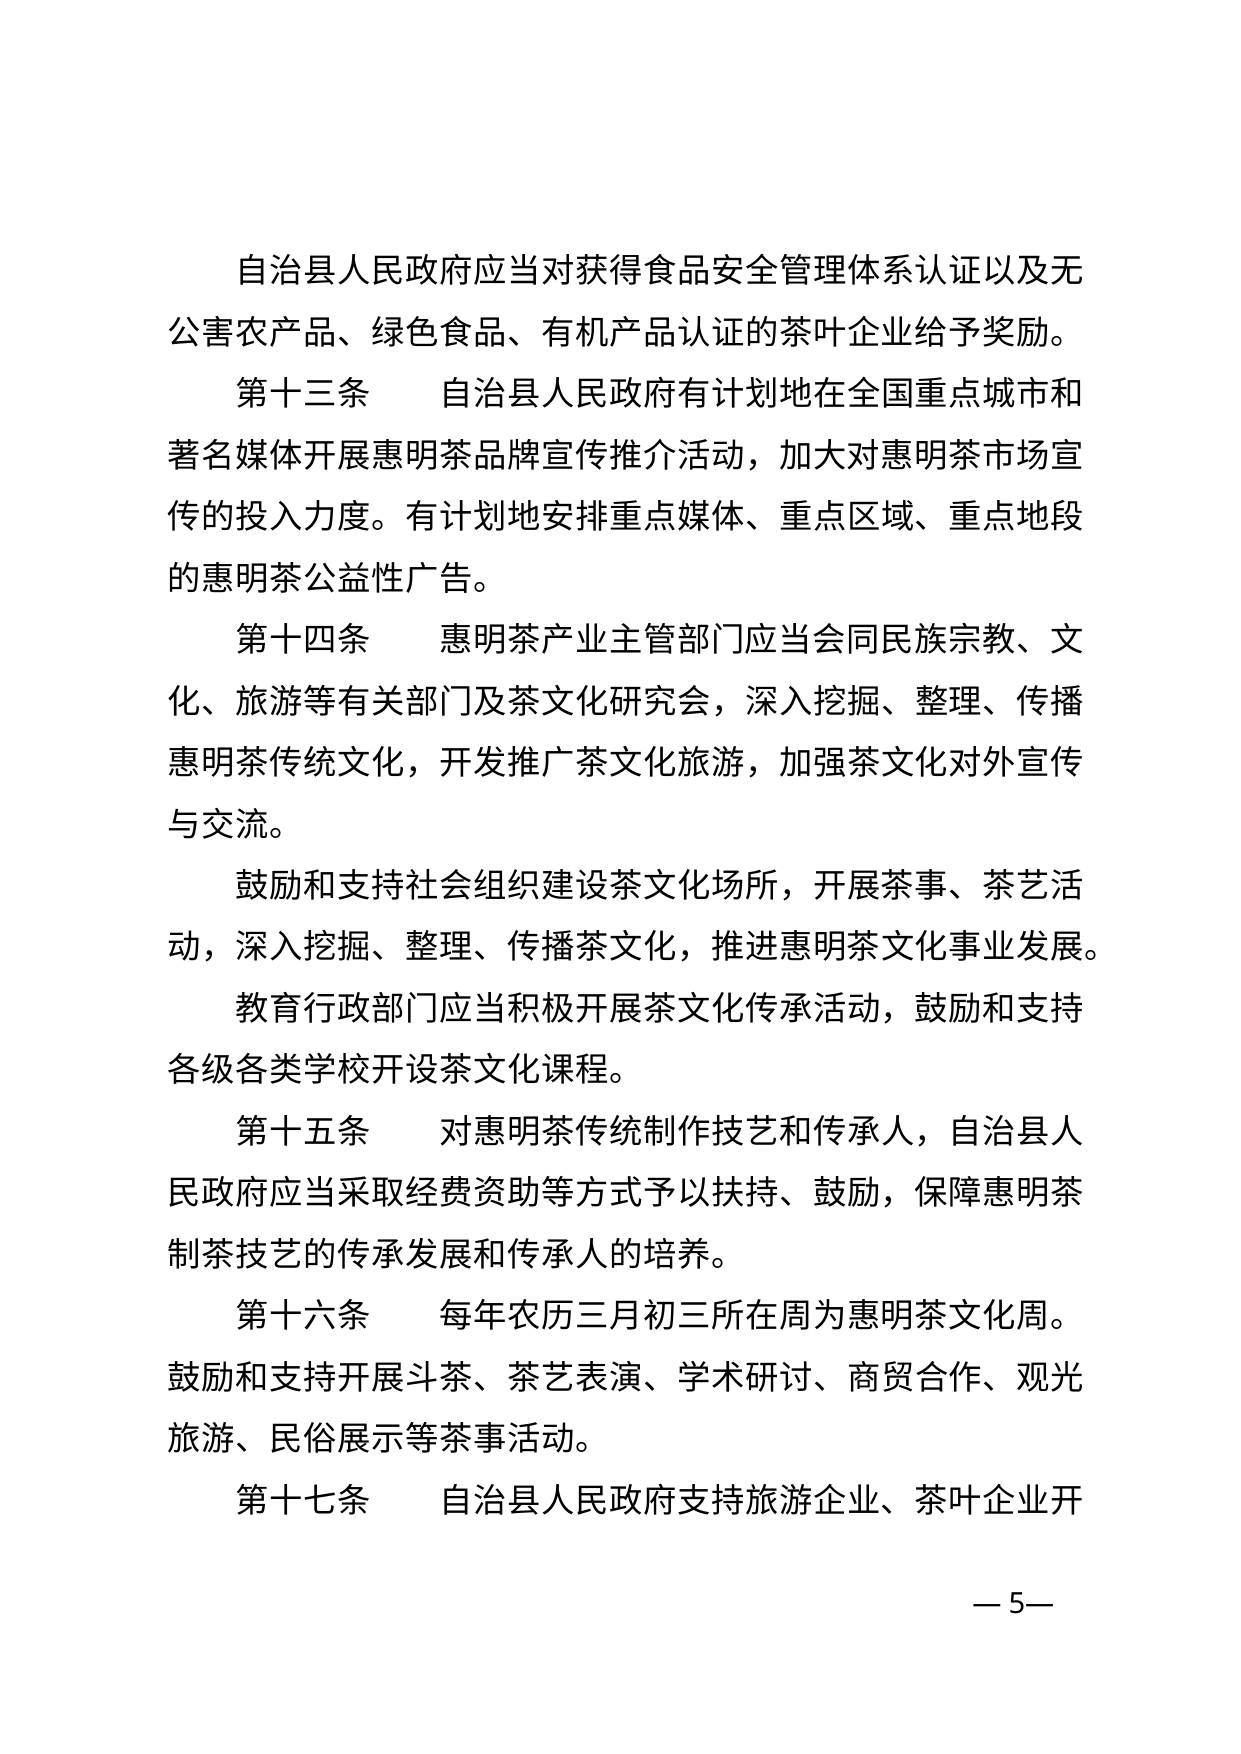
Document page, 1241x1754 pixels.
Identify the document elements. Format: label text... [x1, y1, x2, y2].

text 鼓励和支持社会组织建设茶文化场所，开展茶事、茶艺活动，深入挖掘、整理、传播茶文化，推进惠明茶文化事业发展。 [168, 852, 1084, 975]
text 自治县人民政府应当对获得食品安全管理体系认证以及无公害农产品、绿色食品、有机产品认证的茶叶企业给予奖励。 [168, 238, 1084, 361]
text 第十三条 自治县人民政府有计划地在全国重点城市和著名媒体开展惠明茶品牌宣传推介活动，加大对惠明茶市场宣传的投入力度。有计划地安排重点媒体、重点区域、重点地段的惠明茶公益性广告。 [168, 361, 1084, 606]
text 教育行政部门应当积极开展茶文化传承活动，鼓励和支持各级各类学校开设茶文化课程。 [168, 975, 1084, 1098]
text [168, 1467, 1084, 1528]
text 第十五条 对惠明茶传统制作技艺和传承人，自治县人民政府应当采取经费资助等方式予以扶持、鼓励，保障惠明茶制茶技艺的传承发展和传承人的培养。 [168, 1098, 1084, 1282]
text 第十六条 每年农历三月初三所在周为惠明茶文化周。鼓励和支持开展斗茶、茶艺表演、学术研讨、商贸合作、观光旅游、民俗展示等茶事活动。 [168, 1282, 1084, 1467]
text 第十四条 惠明茶产业主管部门应当会同民族宗教、文化、旅游等有关部门及茶文化研究会，深入挖掘、整理、传播惠明茶传统文化，开发推广茶文化旅游，加强茶文化对外宣传与交流。 [168, 606, 1084, 852]
